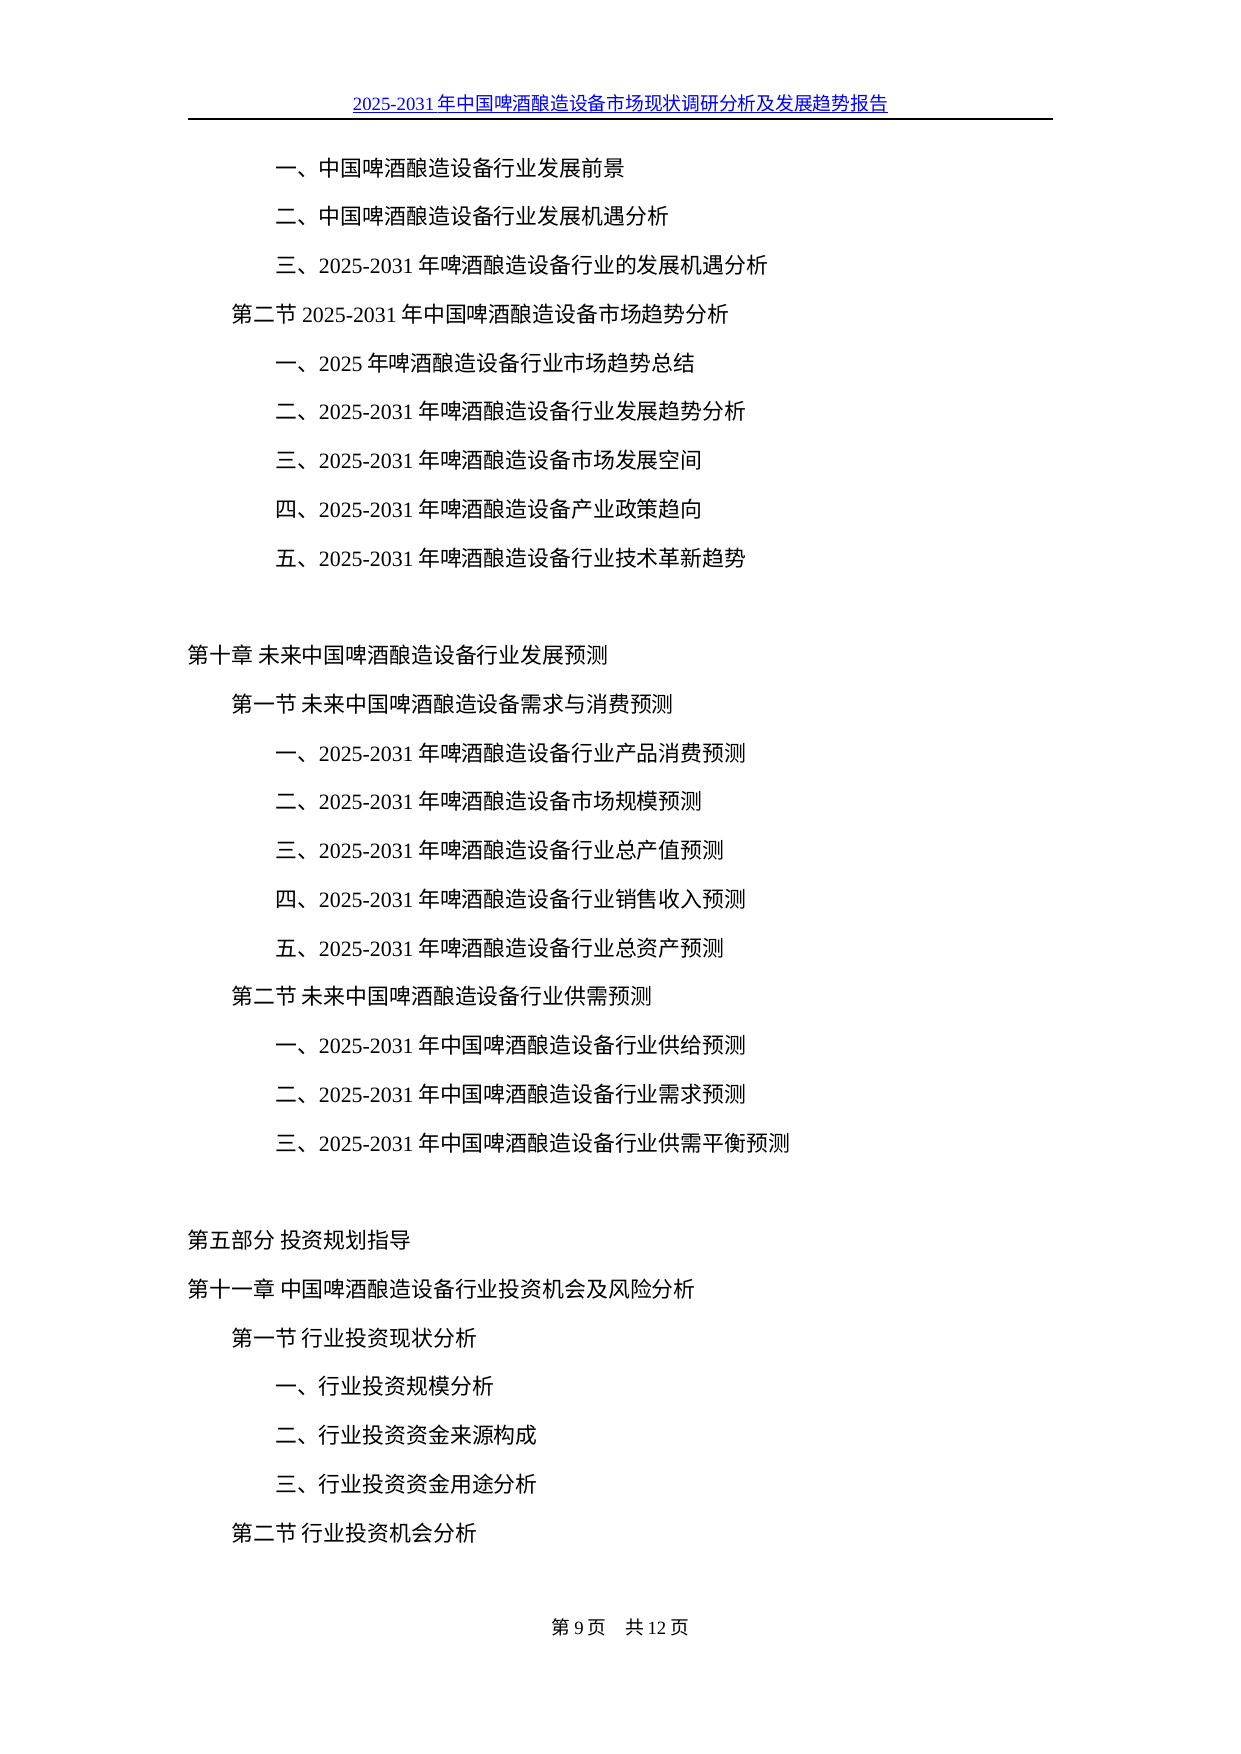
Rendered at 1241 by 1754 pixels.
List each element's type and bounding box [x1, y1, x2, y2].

text [187, 150, 1053, 1548]
